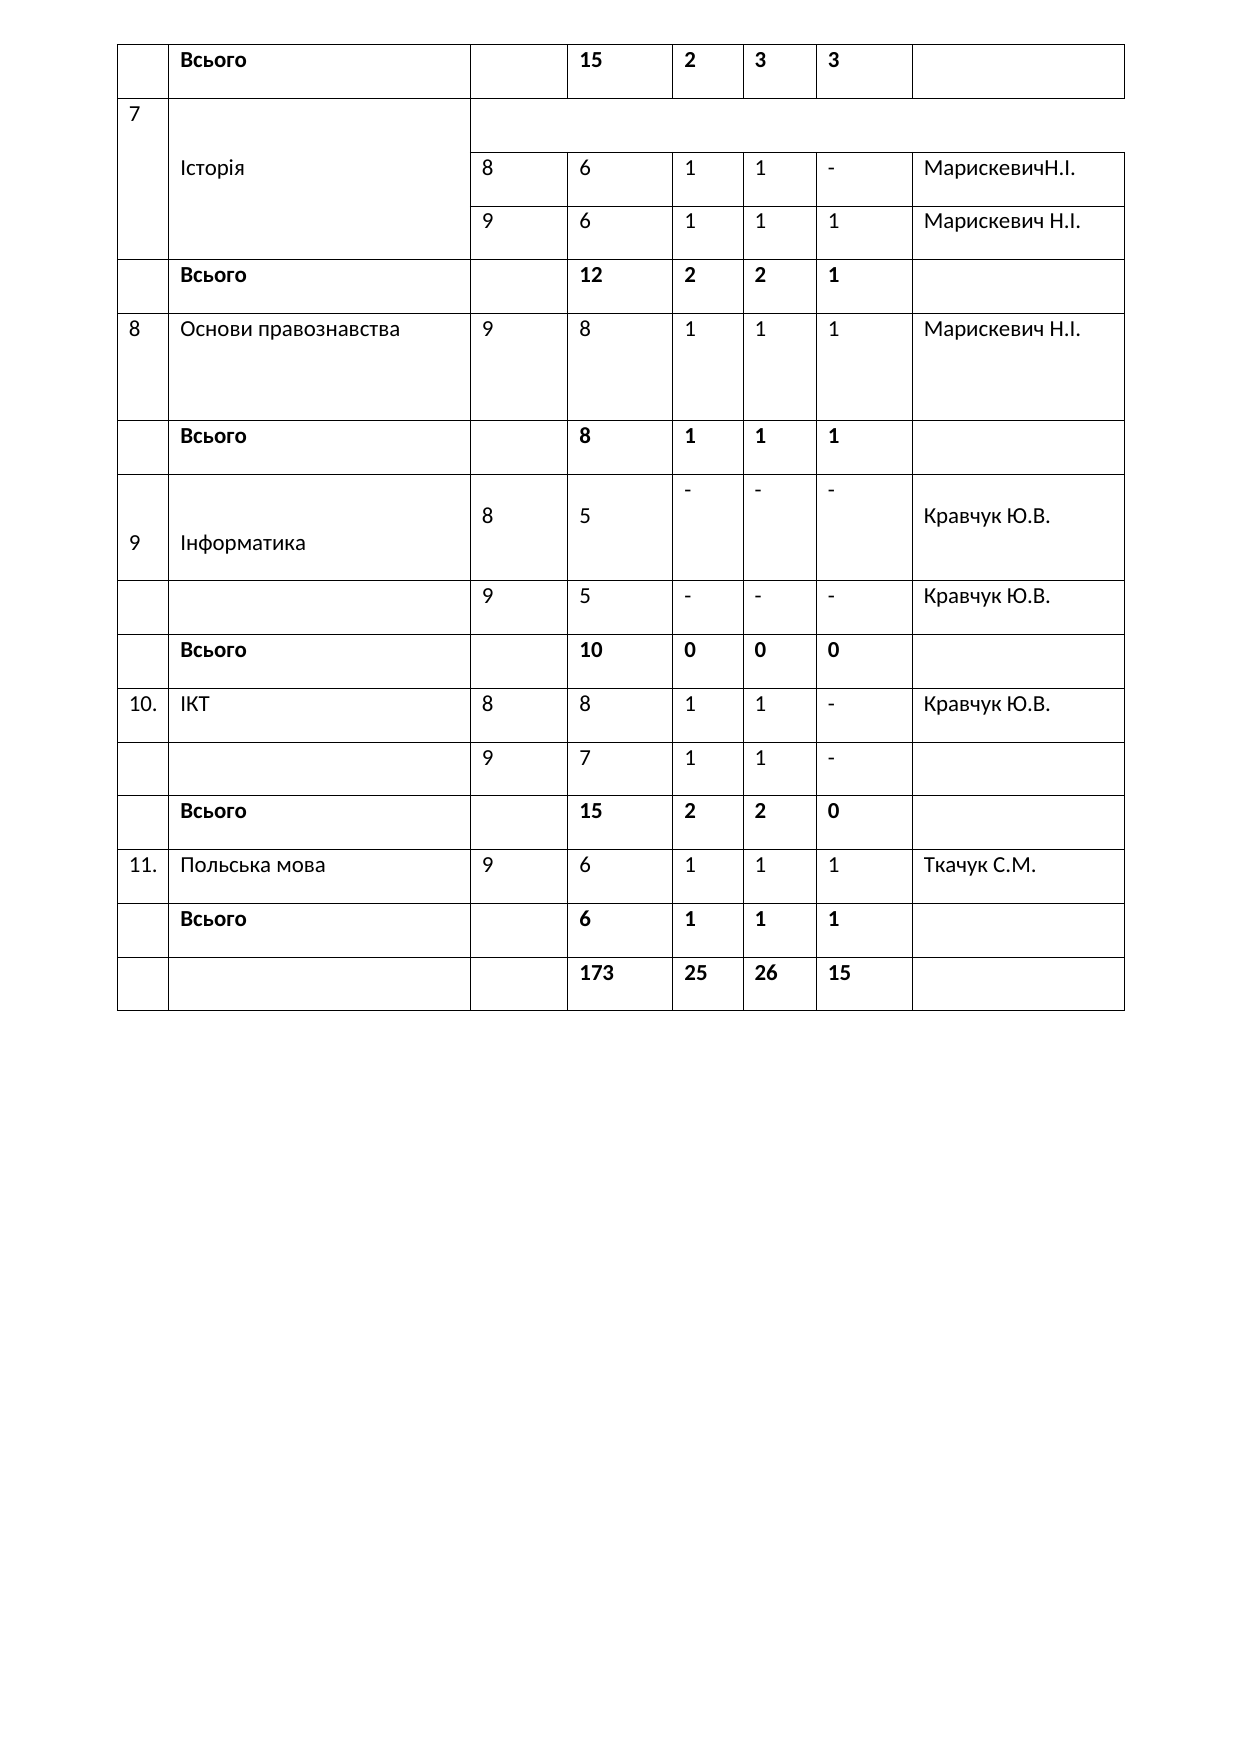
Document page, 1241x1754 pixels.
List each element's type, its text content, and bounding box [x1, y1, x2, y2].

table_cell Марискевич Н.І. [913, 314, 1124, 420]
table_cell [913, 958, 1124, 1010]
table_cell Марискевич Н.І. [913, 207, 1124, 259]
table_cell 9 [118, 475, 168, 580]
table_cell 2 [673, 260, 743, 313]
table_cell 9 [471, 314, 567, 420]
table_cell - [817, 743, 912, 795]
table_cell - [817, 475, 912, 580]
table_cell 0 [744, 635, 816, 688]
table_cell - [744, 581, 816, 634]
table_cell 1 [817, 260, 912, 313]
table_cell 1 [673, 850, 743, 903]
table_cell - [817, 689, 912, 742]
table_cell [118, 635, 168, 688]
table_cell [913, 421, 1124, 474]
table_cell 3 [817, 45, 912, 98]
table_cell 1 [744, 153, 816, 206]
table_cell - [673, 581, 743, 634]
table_cell Основи правознавства [169, 314, 470, 420]
table_cell 3 [744, 45, 816, 98]
table_cell [118, 796, 168, 849]
table_cell 8 [471, 475, 567, 580]
table_cell 1 [744, 314, 816, 420]
table_cell ІКТ [169, 689, 470, 742]
table_cell [118, 958, 168, 1010]
table_cell [471, 904, 567, 957]
table_cell [118, 260, 168, 313]
table_cell Кравчук Ю.В. [913, 581, 1124, 634]
table_cell 26 [744, 958, 816, 1010]
table_cell 1 [744, 904, 816, 957]
table_cell 8 [471, 689, 567, 742]
table_cell 1 [817, 207, 912, 259]
table_cell - [744, 475, 816, 580]
table_cell 10 [568, 635, 672, 688]
table_cell 8 [118, 314, 168, 420]
table_cell Всього [169, 904, 470, 957]
table_cell 12 [568, 260, 672, 313]
table_cell 10. [118, 689, 168, 742]
table_cell Всього [169, 421, 470, 474]
table_cell 1 [673, 314, 743, 420]
table_cell 1 [744, 207, 816, 259]
table_cell 6 [568, 207, 672, 259]
table_cell 15 [817, 958, 912, 1010]
table_cell 2 [673, 45, 743, 98]
table_cell [471, 260, 567, 313]
table_cell 1 [673, 153, 743, 206]
table_cell 1 [673, 421, 743, 474]
table_cell Всього [169, 260, 470, 313]
table_cell 9 [471, 850, 567, 903]
table_cell 5 [568, 581, 672, 634]
table_cell Всього [169, 45, 470, 98]
table_cell Всього [169, 635, 470, 688]
table_cell 7 [118, 99, 168, 259]
table_cell 1 [673, 743, 743, 795]
table_cell [913, 743, 1124, 795]
table_cell 9 [471, 207, 567, 259]
table_cell 8 [568, 421, 672, 474]
table_cell [169, 743, 470, 795]
table_cell 1 [744, 743, 816, 795]
table_cell Польська мова [169, 850, 470, 903]
table_cell 173 [568, 958, 672, 1010]
table_cell 2 [744, 796, 816, 849]
table_cell [169, 958, 470, 1010]
table_cell - [817, 581, 912, 634]
table_cell 1 [744, 850, 816, 903]
table_cell Кравчук Ю.В. [913, 689, 1124, 742]
table_cell 15 [568, 796, 672, 849]
table_cell 0 [817, 635, 912, 688]
table_cell [118, 421, 168, 474]
table_cell 0 [817, 796, 912, 849]
table_cell 1 [817, 850, 912, 903]
table_cell 2 [673, 796, 743, 849]
table_cell 8 [568, 314, 672, 420]
table_cell - [817, 153, 912, 206]
table_cell [471, 958, 567, 1010]
table_cell [118, 743, 168, 795]
table_cell 6 [568, 850, 672, 903]
table_cell 1 [673, 904, 743, 957]
table_cell 7 [568, 743, 672, 795]
table_cell [118, 904, 168, 957]
table_cell 6 [568, 904, 672, 957]
table_cell 1 [817, 904, 912, 957]
table_cell [118, 45, 168, 98]
table_cell [471, 635, 567, 688]
table_cell 1 [673, 207, 743, 259]
table_cell [471, 45, 567, 98]
table_cell 25 [673, 958, 743, 1010]
table_cell [913, 635, 1124, 688]
table_cell [169, 581, 470, 634]
table_cell Всього [169, 796, 470, 849]
table_cell 1 [817, 314, 912, 420]
table_cell Ткачук С.М. [913, 850, 1124, 903]
table_cell Кравчук Ю.В. [913, 475, 1124, 580]
table_cell МарискевичН.І. [913, 153, 1124, 206]
table_cell 0 [673, 635, 743, 688]
table_cell 1 [744, 689, 816, 742]
table_cell [471, 421, 567, 474]
table_cell 9 [471, 581, 567, 634]
table_cell - [673, 475, 743, 580]
table_cell 1 [817, 421, 912, 474]
table_cell 1 [673, 689, 743, 742]
table_cell 6 [568, 153, 672, 206]
table_cell 1 [744, 421, 816, 474]
table_cell 5 [568, 475, 672, 580]
table_cell 2 [744, 260, 816, 313]
table_cell [913, 904, 1124, 957]
table_cell 9 [471, 743, 567, 795]
table_cell Історія [169, 99, 470, 259]
table_cell 8 [471, 153, 567, 206]
table_cell [471, 796, 567, 849]
table_cell [913, 796, 1124, 849]
table_cell [118, 581, 168, 634]
table_cell [913, 45, 1124, 98]
table_cell 15 [568, 45, 672, 98]
table_cell [913, 260, 1124, 313]
table_cell 11. [118, 850, 168, 903]
table_cell 8 [568, 689, 672, 742]
table_cell Інформатика [169, 475, 470, 580]
